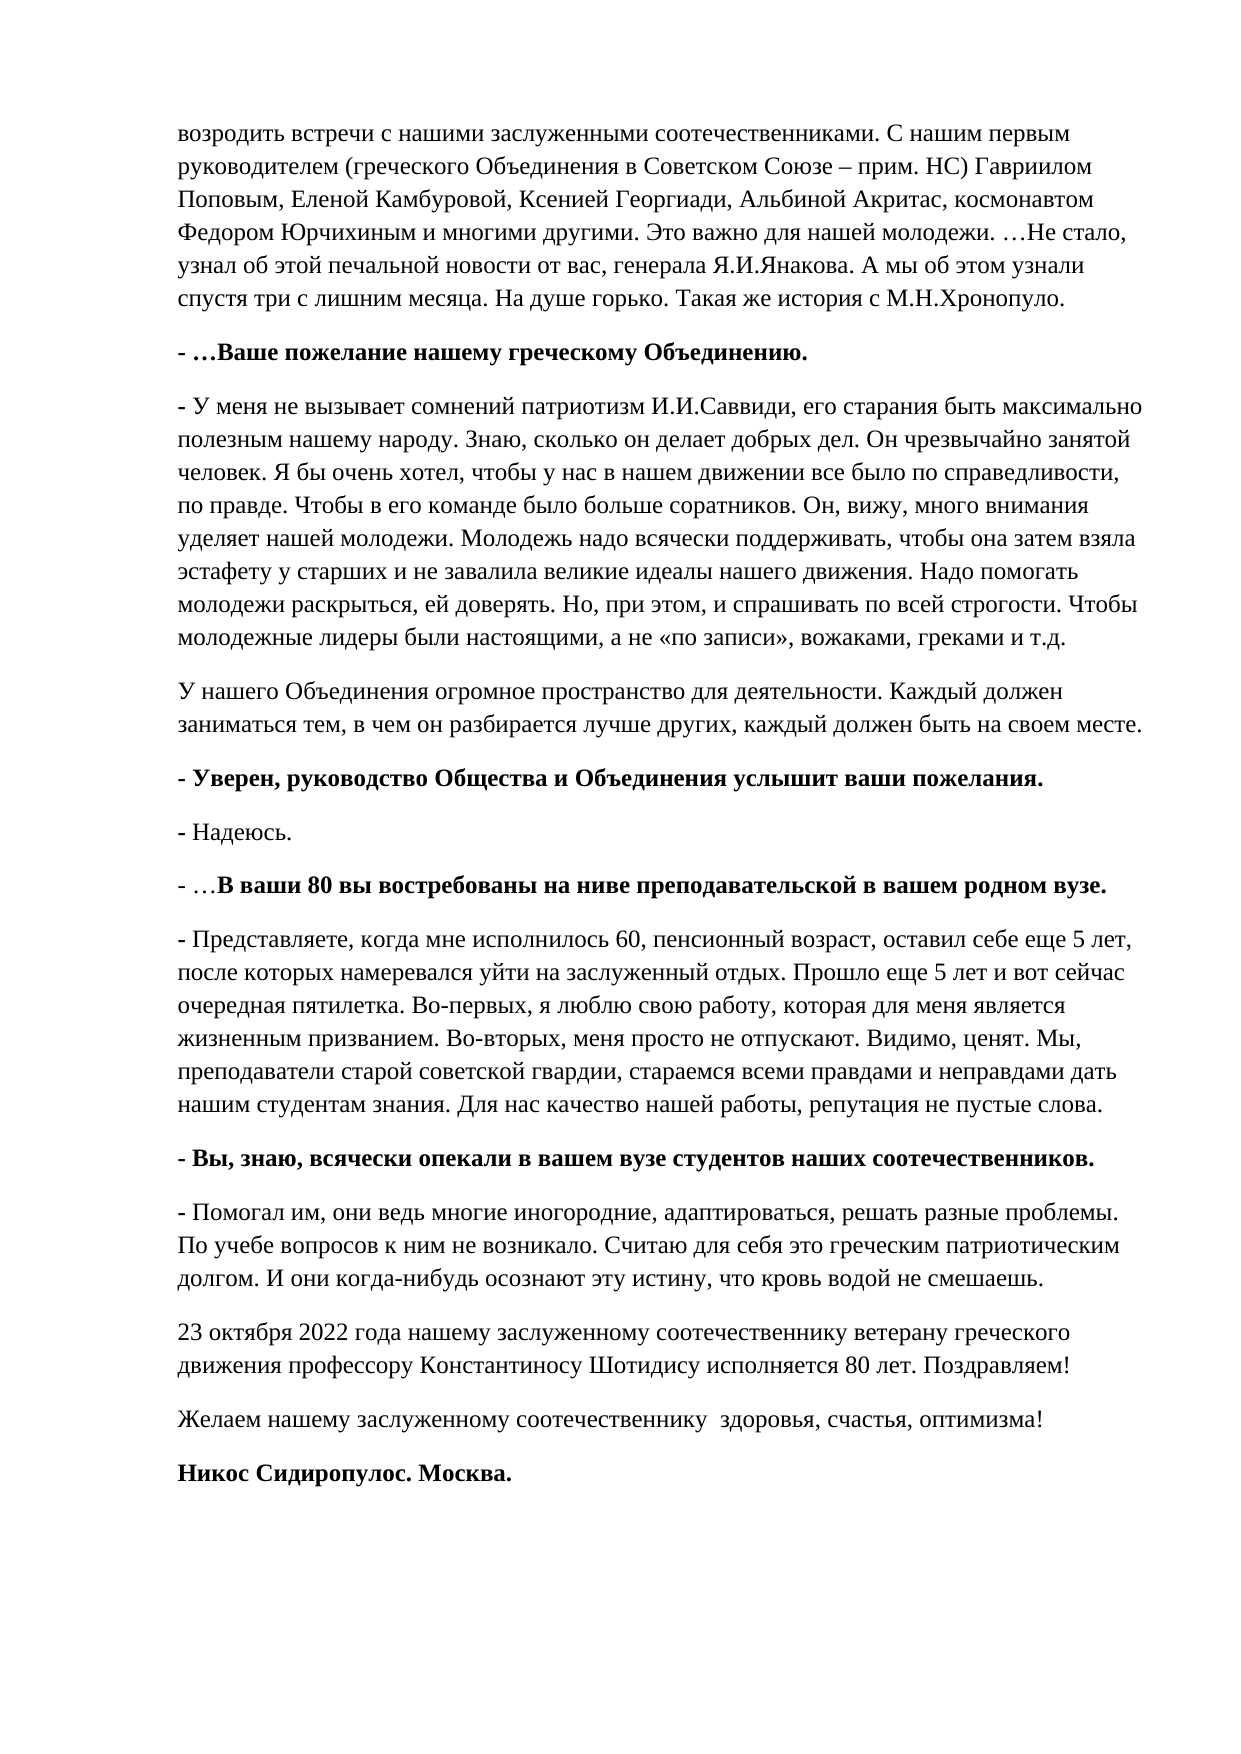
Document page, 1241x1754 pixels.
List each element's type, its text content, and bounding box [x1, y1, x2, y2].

text Желаем нашему заслуженному соотечественнику здоровья, счастья, оптимизма! [177, 1404, 1152, 1433]
text - Уверен, руководство Общества и Объединения услышит ваши пожелания. [177, 763, 1152, 792]
text - …В ваши 80 вы востребованы на ниве преподавательской в вашем родном вузе. [177, 871, 1152, 899]
text Никос Сидиропулос. Москва. [177, 1458, 1152, 1487]
text - Представляете, когда мне исполнилось 60, пенсионный возраст, оставил себе еще 5 лет, после которых намеревался уйти на заслуженный отдых. Прошло еще 5 лет и вот сейчас очередная пятилетка. Во-первых, я люблю свою работу, которая для меня является жизненным призванием. Во-вторых, меня просто не отпускают. Видимо, ценят. Мы, преподаватели старой советской гвардии, стараемся всеми правдами и неправдами дать нашим студентам знания. Для нас качество нашей работы, репутация не пустые слова. [177, 924, 1152, 1118]
text - Вы, знаю, всячески опекали в вашем вузе студентов наших соотечественников. [177, 1143, 1152, 1172]
text У нашего Объединения огромное пространство для деятельности. Каждый должен заниматься тем, в чем он разбирается лучше других, каждый должен быть на своем месте. [177, 676, 1152, 738]
text - У меня не вызывает сомнений патриотизм И.И.Саввиди, его старания быть максимально полезным нашему народу. Знаю, сколько он делает добрых дел. Он чрезвычайно занятой человек. Я бы очень хотел, чтобы у нас в нашем движении все было по справедливости, по правде. Чтобы в его команде было больше соратников. Он, вижу, много внимания уделяет нашей молодежи. Молодежь надо всячески поддерживать, чтобы она затем взяла эстафету у старших и не завалила великие идеалы нашего движения. Надо помогать молодежи раскрыться, ей доверять. Но, при этом, и спрашивать по всей строгости. Чтобы молодежные лидеры были настоящими, а не «по записи», вожаками, греками и т.д. [177, 391, 1152, 651]
text - …Ваше пожелание нашему греческому Объединению. [177, 337, 1152, 366]
text 23 октября 2022 года нашему заслуженному соотечественнику ветерану греческого движения профессору Константиносу Шотидису исполняется 80 лет. Поздравляем! [177, 1317, 1152, 1379]
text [177, 118, 1152, 312]
text - Помогал им, они ведь многие иногородние, адаптироваться, решать разные проблемы. По учебе вопросов к ним не возникало. Считаю для себя это греческим патриотическим долгом. И они когда-нибудь осознают эту истину, что кровь водой не смешаешь. [177, 1197, 1152, 1292]
text - Надеюсь. [177, 817, 1152, 845]
